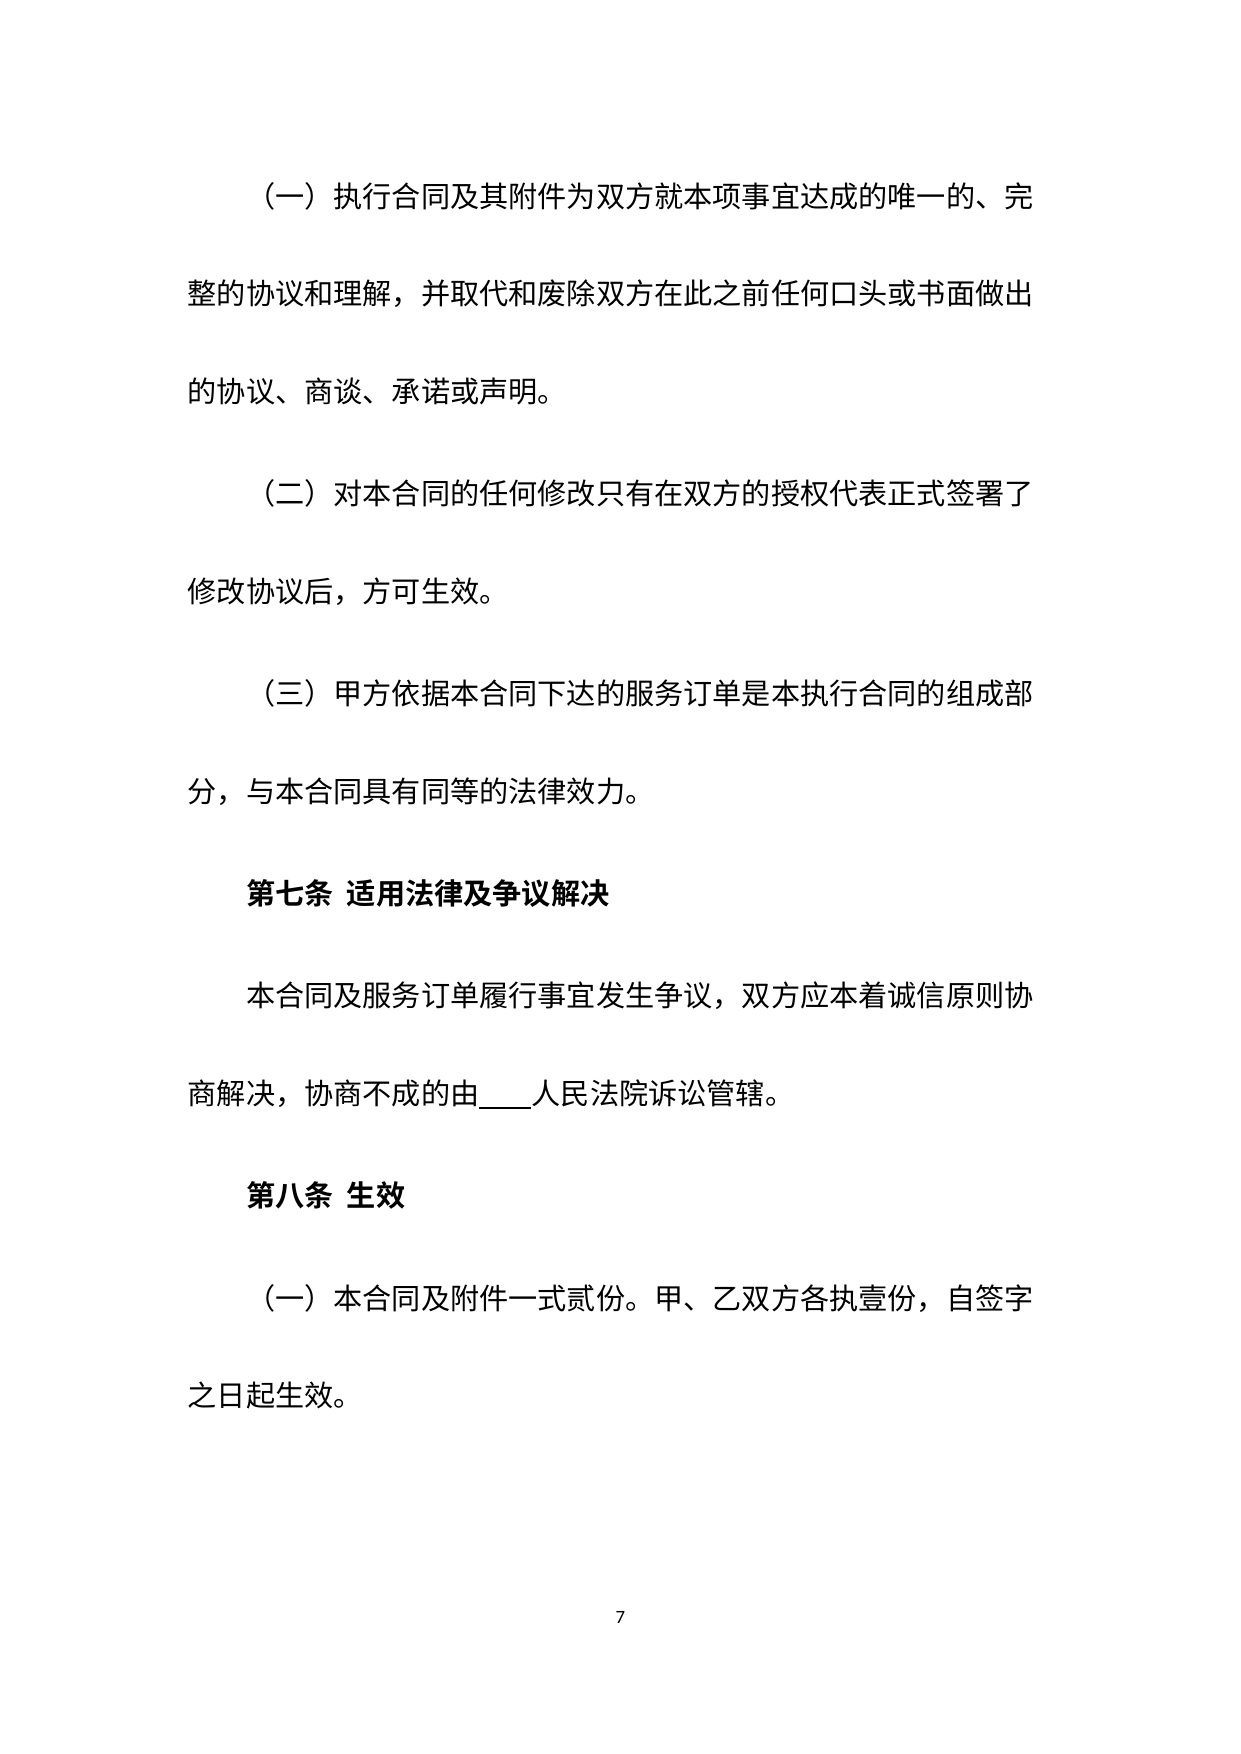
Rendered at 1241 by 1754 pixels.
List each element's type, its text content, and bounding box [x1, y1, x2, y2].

text 第七条 适用法律及争议解决 [187, 859, 1053, 924]
text 第八条 生效 [187, 1161, 1053, 1226]
text （一）本合同及附件一式贰份。甲、乙双方各执壹份，自签字之日起生效。 [187, 1264, 1053, 1426]
text （二）对本合同的任何修改只有在双方的授权代表正式签署了修改协议后，方可生效。 [187, 459, 1053, 622]
text 本合同及服务订单履行事宜发生争议，双方应本着诚信原则协商解决，协商不成的由 人民法院诉讼管辖。 [187, 962, 1053, 1124]
text （三）甲方依据本合同下达的服务订单是本执行合同的组成部分，与本合同具有同等的法律效力。 [187, 659, 1053, 822]
text （一）执行合同及其附件为双方就本项事宜达成的唯一的、完整的协议和理解，并取代和废除双方在此之前任何口头或书面做出的协议、商谈、承诺或声明。 [187, 162, 1053, 422]
